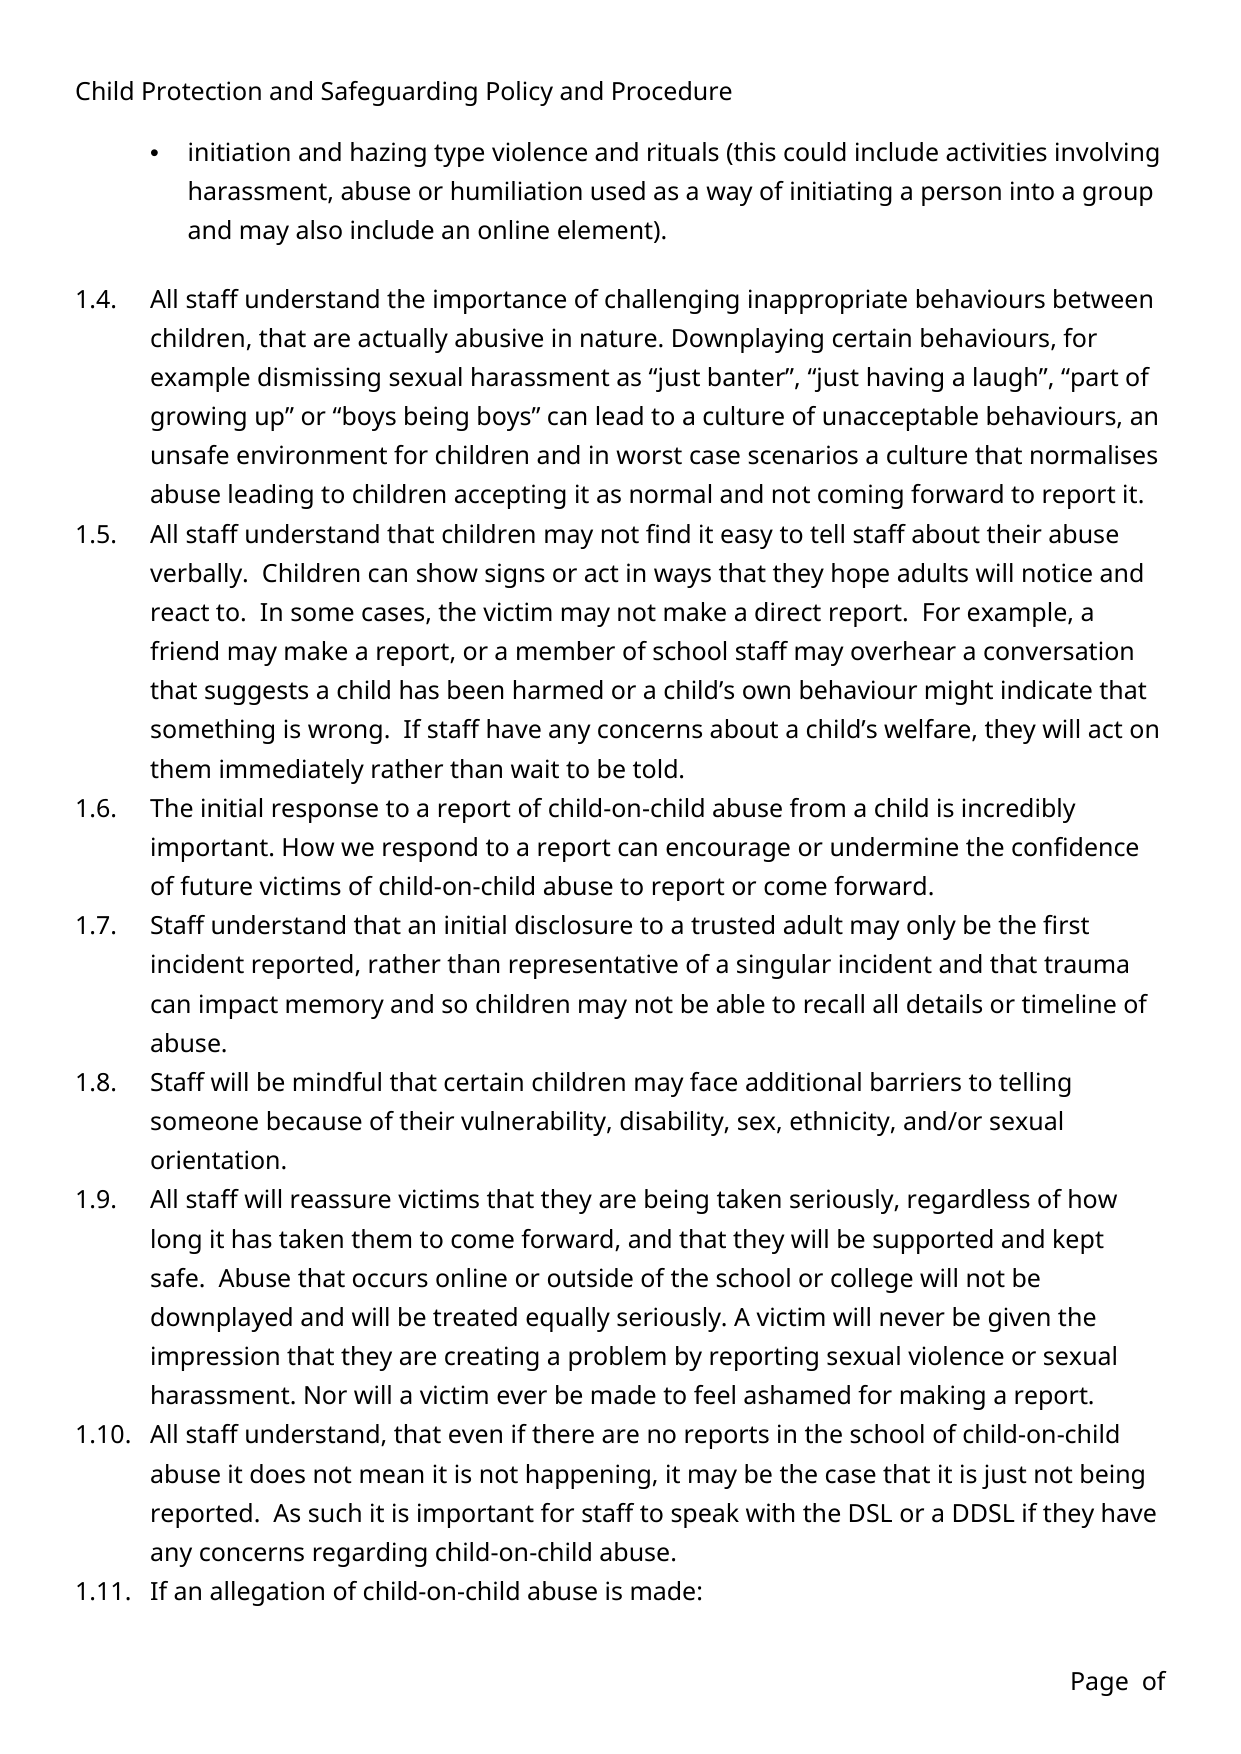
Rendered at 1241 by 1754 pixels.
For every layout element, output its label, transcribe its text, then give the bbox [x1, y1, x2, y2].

list All staff understand the importance of challenging inappropriate behaviours between children, that are actually abusive in nature. Downplaying certain behaviours, for example dismissing sexual harassment as “just banter”, “just having a laugh”, “part of growing up” or “boys being boys” can lead to a culture of unacceptable behaviours, an unsafe environment for children and in worst case scenarios a culture that normalises abuse leading to children accepting it as normal and not coming forward to report it. [75, 281, 1165, 511]
list initiation and hazing type violence and rituals (this could include activities involving harassment, abuse or humiliation used as a way of initiating a person into a group and may also include an online element). [150, 135, 1165, 247]
list If an allegation of child-on-child abuse is made: [75, 1574, 1165, 1608]
list All staff understand, that even if there are no reports in the school of child-on-child abuse it does not mean it is not happening, it may be the case that it is just not being reported. As such it is important for staff to speak with the DSL or a DDSL if they have any concerns regarding child-on-child abuse. [75, 1417, 1165, 1569]
list Staff understand that an initial disclosure to a trusted adult may only be the first incident reported, rather than representative of a singular incident and that trauma can impact memory and so children may not be able to recall all details or timeline of abuse. [75, 908, 1165, 1059]
list All staff understand that children may not find it easy to tell staff about their abuse verbally. Children can show signs or act in ways that they hope adults will notice and react to. In some cases, the victim may not make a direct report. For example, a friend may make a report, or a member of school staff may overhear a conversation that suggests a child has been harmed or a child’s own behaviour might indicate that something is wrong. If staff have any concerns about a child’s welfare, they will act on them immediately rather than wait to be told. [75, 516, 1165, 785]
list The initial response to a report of child-on-child abuse from a child is incredibly important. How we respond to a report can encourage or undermine the confidence of future victims of child-on-child abuse to report or come forward. [75, 791, 1165, 903]
list All staff will reassure victims that they are being taken seriously, regardless of how long it has taken them to come forward, and that they will be supported and kept safe. Abuse that occurs online or outside of the school or college will not be downplayed and will be treated equally seriously. A victim will never be given the impression that they are creating a problem by reporting sexual violence or sexual harassment. Nor will a victim ever be made to feel ashamed for making a report. [75, 1182, 1165, 1412]
list Staff will be mindful that certain children may face additional barriers to telling someone because of their vulnerability, disability, sex, ethnicity, and/or sexual orientation. [75, 1065, 1165, 1177]
